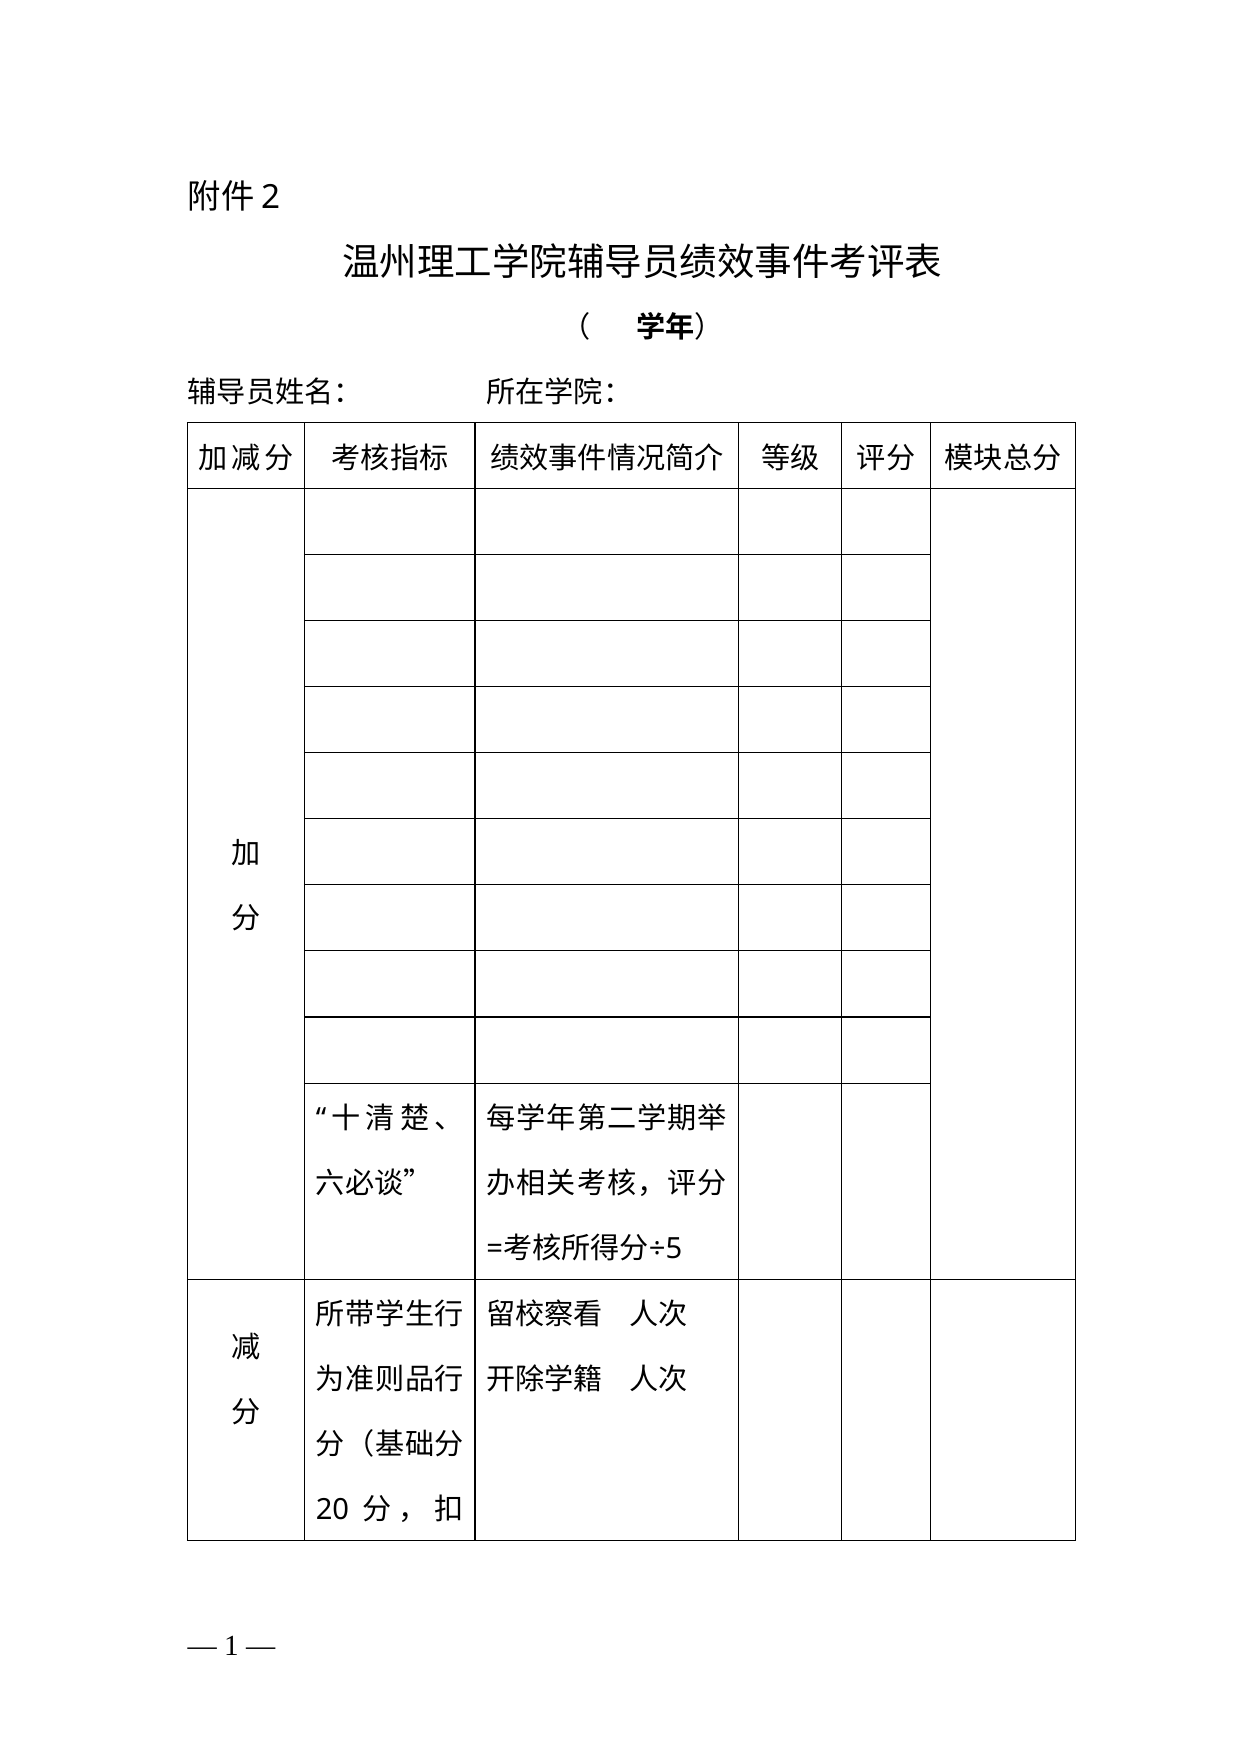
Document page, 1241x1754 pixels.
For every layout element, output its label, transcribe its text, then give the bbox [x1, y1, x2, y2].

table_cell [305, 621, 474, 686]
table_cell [476, 951, 738, 1016]
table_header 等级 [739, 423, 841, 488]
table_cell [305, 489, 474, 554]
table_cell [476, 687, 738, 752]
text （ 学年） [187, 292, 1053, 357]
table_cell [305, 687, 474, 752]
table_cell [739, 951, 841, 1016]
table_cell [739, 885, 841, 950]
table_cell 减 分 [188, 1280, 304, 1539]
table_cell 加 分 [188, 489, 304, 1278]
table_cell [842, 885, 930, 950]
table_cell [842, 1280, 930, 1539]
table_cell 每学年第二学期举办相关考核，评分=考核所得分÷5 [476, 1084, 738, 1278]
table_cell [842, 753, 930, 818]
table_cell [739, 1018, 841, 1082]
table_header 绩效事件情况简介 [476, 423, 738, 488]
table_cell [305, 1018, 474, 1082]
table_cell “十清楚、六必谈” [305, 1084, 474, 1278]
table_cell [842, 1018, 930, 1082]
table_cell [842, 1084, 930, 1278]
table_cell [931, 1280, 1075, 1539]
table_cell [842, 819, 930, 884]
table_cell [476, 489, 738, 554]
table_cell [842, 951, 930, 1016]
table_cell [739, 687, 841, 752]
table_cell [476, 819, 738, 884]
table_cell [739, 555, 841, 620]
text 温州理工学院辅导员绩效事件考评表 [187, 227, 1053, 292]
table_cell [476, 621, 738, 686]
table_cell [476, 1018, 738, 1082]
table_cell [476, 885, 738, 950]
table_cell [739, 1084, 841, 1278]
table_header 评分 [842, 423, 930, 488]
table_header 模块总分 [931, 423, 1075, 488]
table_cell [739, 753, 841, 818]
table_header 加减分 [188, 423, 304, 488]
text 附件2 [187, 162, 1053, 227]
table_cell [739, 621, 841, 686]
table_cell [842, 621, 930, 686]
table_header 考核指标 [305, 423, 474, 488]
table_cell [305, 555, 474, 620]
table_cell [476, 753, 738, 818]
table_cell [305, 1280, 474, 1539]
table_cell [739, 819, 841, 884]
table_cell [739, 1280, 841, 1539]
table_cell [842, 687, 930, 752]
table_cell [842, 555, 930, 620]
table_cell [305, 951, 474, 1016]
table_cell [305, 885, 474, 950]
table_cell [931, 489, 1075, 1278]
table_cell 留校察看 人次 开除学籍 人次 [476, 1280, 738, 1539]
table_cell [739, 489, 841, 554]
table_cell [842, 489, 930, 554]
table_cell [476, 555, 738, 620]
text 辅导员姓名： 所在学院： [187, 357, 1053, 422]
table_cell [305, 819, 474, 884]
table_cell [305, 753, 474, 818]
